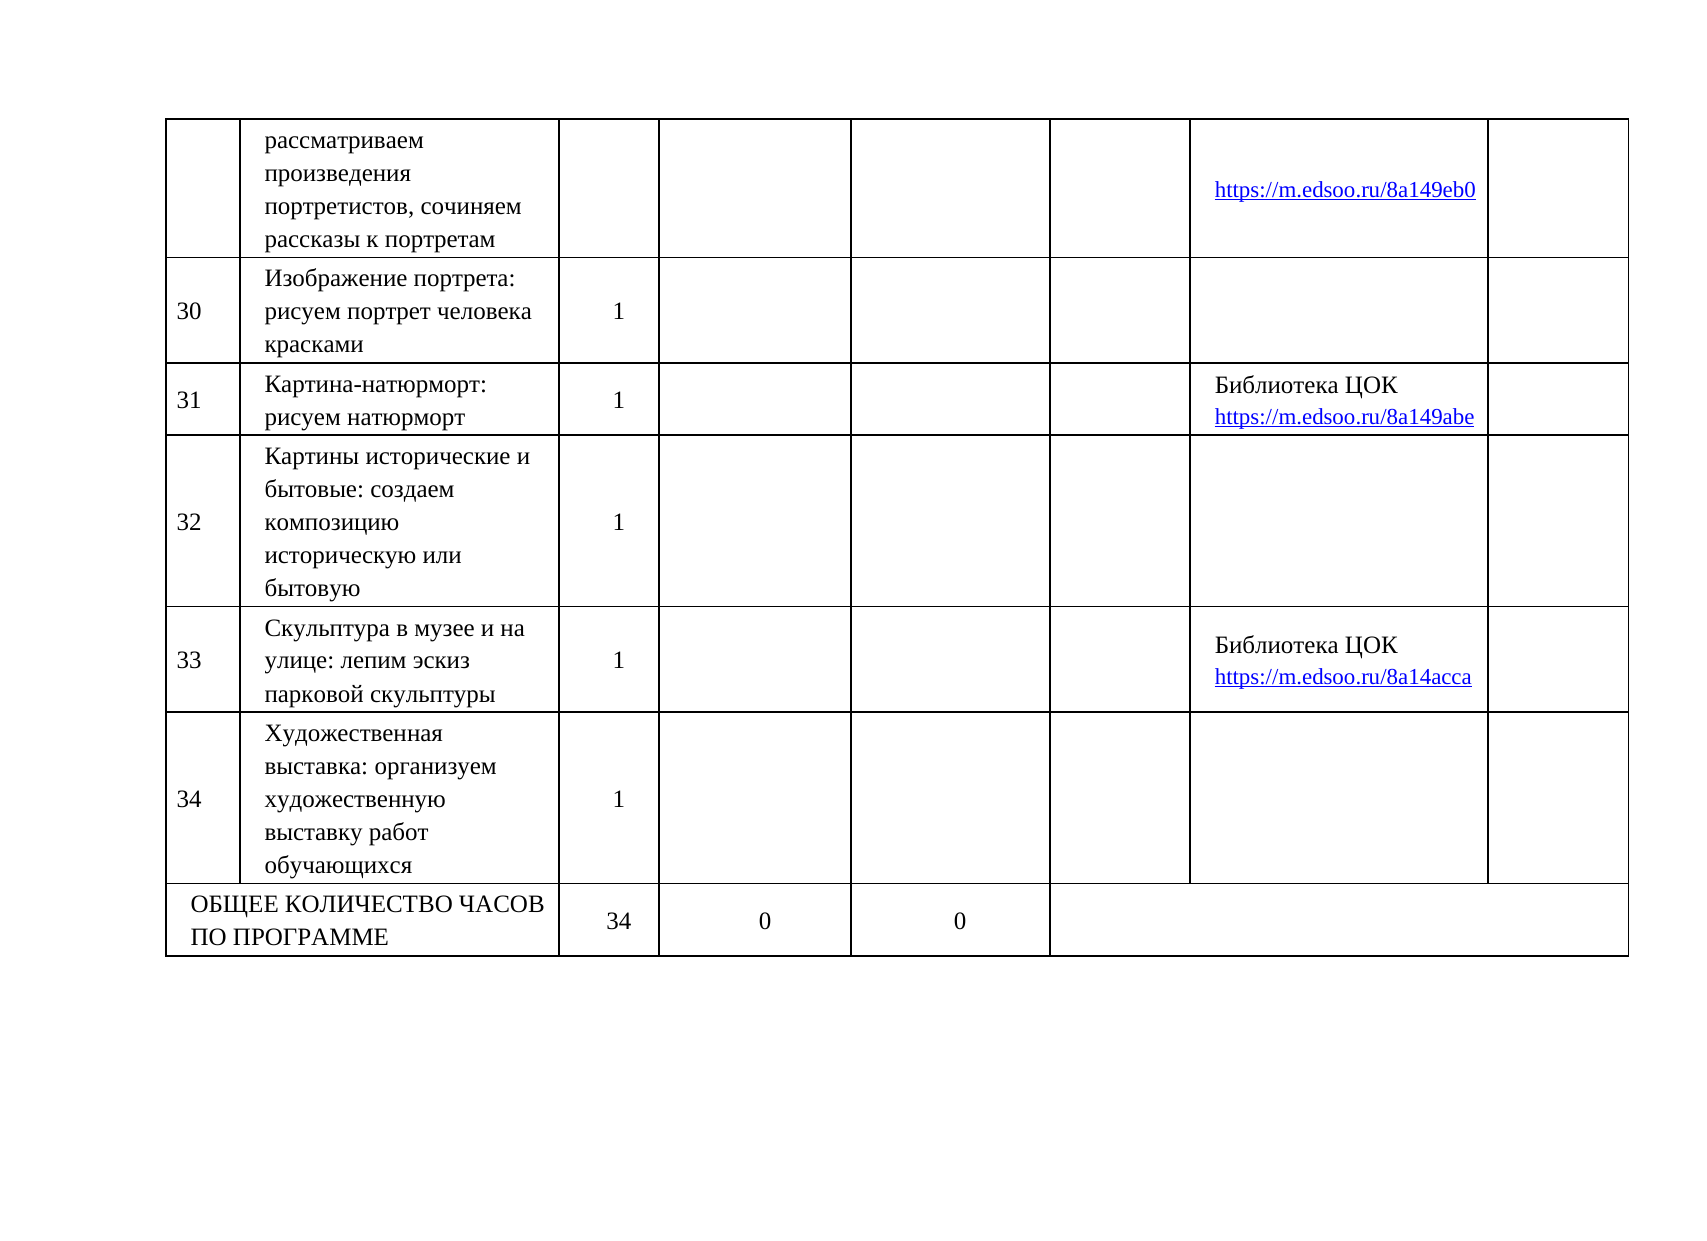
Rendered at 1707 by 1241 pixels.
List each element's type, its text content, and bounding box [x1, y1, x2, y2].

table_cell [1051, 884, 1628, 955]
table_cell [1489, 120, 1628, 257]
table_cell [852, 120, 1049, 257]
table_cell 0 [660, 884, 850, 955]
table_cell [852, 607, 1049, 711]
table_cell 29 [167, 120, 239, 257]
table_cell 33 [167, 607, 239, 711]
table_cell [660, 607, 850, 711]
table_cell [1051, 120, 1189, 257]
table_cell [660, 120, 850, 257]
table_cell [1489, 258, 1628, 362]
table_cell 34 [167, 713, 239, 883]
table_cell [1489, 436, 1628, 606]
table_cell Изображение портрета: рисуем портрет человека красками [241, 258, 558, 362]
table_cell [852, 364, 1049, 434]
table_cell [1051, 607, 1189, 711]
table_cell [660, 436, 850, 606]
table_cell [1191, 258, 1487, 362]
table_cell 30 [167, 258, 239, 362]
table_cell [1489, 713, 1628, 883]
table_cell [1489, 607, 1628, 711]
table_cell 1 [560, 713, 658, 883]
table_cell [1191, 436, 1487, 606]
table_cell Библиотека ЦОК https://m.edsoo.ru/8a149abe [1191, 364, 1487, 434]
table_cell 1 [560, 607, 658, 711]
table_cell [660, 713, 850, 883]
table_cell [660, 258, 850, 362]
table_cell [241, 120, 558, 257]
table_cell [1489, 364, 1628, 434]
table_cell 1 [560, 120, 658, 257]
table_cell ОБЩЕЕ КОЛИЧЕСТВО ЧАСОВ ПО ПРОГРАММЕ [167, 884, 558, 955]
table_cell 1 [560, 364, 658, 434]
table_cell [852, 436, 1049, 606]
table_cell Скульптура в музее и на улице: лепим эскиз парковой скульптуры [241, 607, 558, 711]
table_cell [1051, 258, 1189, 362]
table_cell [660, 364, 850, 434]
table_cell Библиотека ЦОК https://m.edsoo.ru/8a14acca [1191, 607, 1487, 711]
table_cell 1 [560, 258, 658, 362]
table_cell [1051, 436, 1189, 606]
table_cell 32 [167, 436, 239, 606]
table_cell Картины исторические и бытовые: создаем композицию историческую или бытовую [241, 436, 558, 606]
table_cell [852, 713, 1049, 883]
table_cell 34 [560, 884, 658, 955]
table_cell 1 [560, 436, 658, 606]
table_cell [1051, 364, 1189, 434]
table_cell [1051, 713, 1189, 883]
table_cell 31 [167, 364, 239, 434]
table_cell [852, 258, 1049, 362]
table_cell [1191, 120, 1487, 257]
table_cell [1191, 713, 1487, 883]
table_cell 0 [852, 884, 1049, 955]
table_cell Картина-натюрморт: рисуем натюрморт [241, 364, 558, 434]
table_cell Художественная выставка: организуем художественную выставку работ обучающихся [241, 713, 558, 883]
